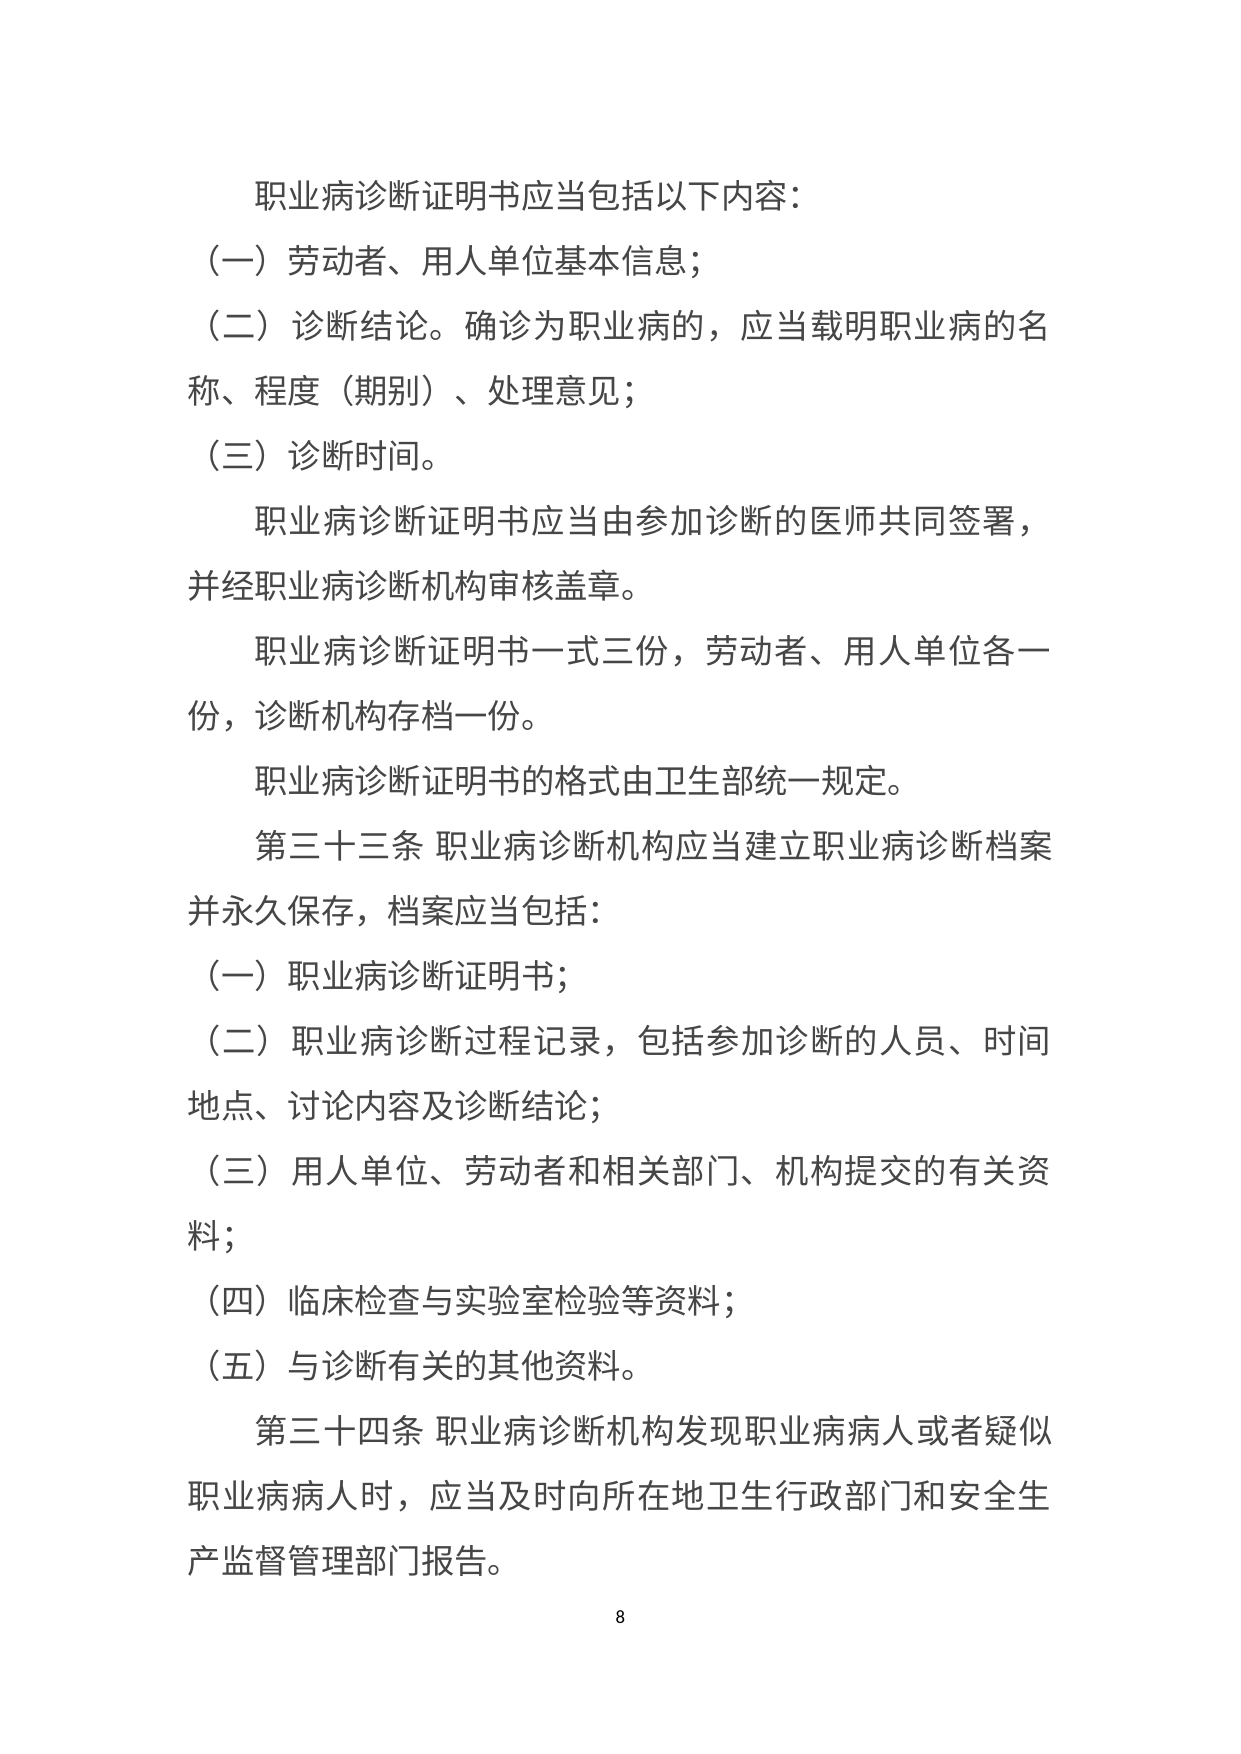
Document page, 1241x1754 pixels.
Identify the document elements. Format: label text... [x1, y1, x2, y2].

text 第三十四条 职业病诊断机构发现职业病病人或者疑似职业病病人时，应当及时向所在地卫生行政部门和安全生产监督管理部门报告。 [187, 1397, 1053, 1592]
text （一）劳动者、用人单位基本信息； [187, 227, 1053, 292]
text （三）诊断时间。 [187, 422, 1053, 487]
text 职业病诊断证明书一式三份，劳动者、用人单位各一份，诊断机构存档一份。 [187, 617, 1053, 747]
text 第三十三条 职业病诊断机构应当建立职业病诊断档案并永久保存，档案应当包括： [187, 812, 1053, 942]
text 职业病诊断证明书应当包括以下内容： [187, 162, 1053, 227]
text 职业病诊断证明书应当由参加诊断的医师共同签署，并经职业病诊断机构审核盖章。 [187, 487, 1053, 617]
text （三）用人单位、劳动者和相关部门、机构提交的有关资料； [187, 1137, 1053, 1267]
text （二）职业病诊断过程记录，包括参加诊断的人员、时间、地点、讨论内容及诊断结论； [187, 1007, 1053, 1137]
text （二）诊断结论。确诊为职业病的，应当载明职业病的名称、程度（期别）、处理意见； [187, 292, 1053, 422]
text （一）职业病诊断证明书； [187, 942, 1053, 1007]
text （五）与诊断有关的其他资料。 [187, 1332, 1053, 1397]
text 职业病诊断证明书的格式由卫生部统一规定。 [187, 747, 1053, 812]
text （四）临床检查与实验室检验等资料； [187, 1267, 1053, 1332]
